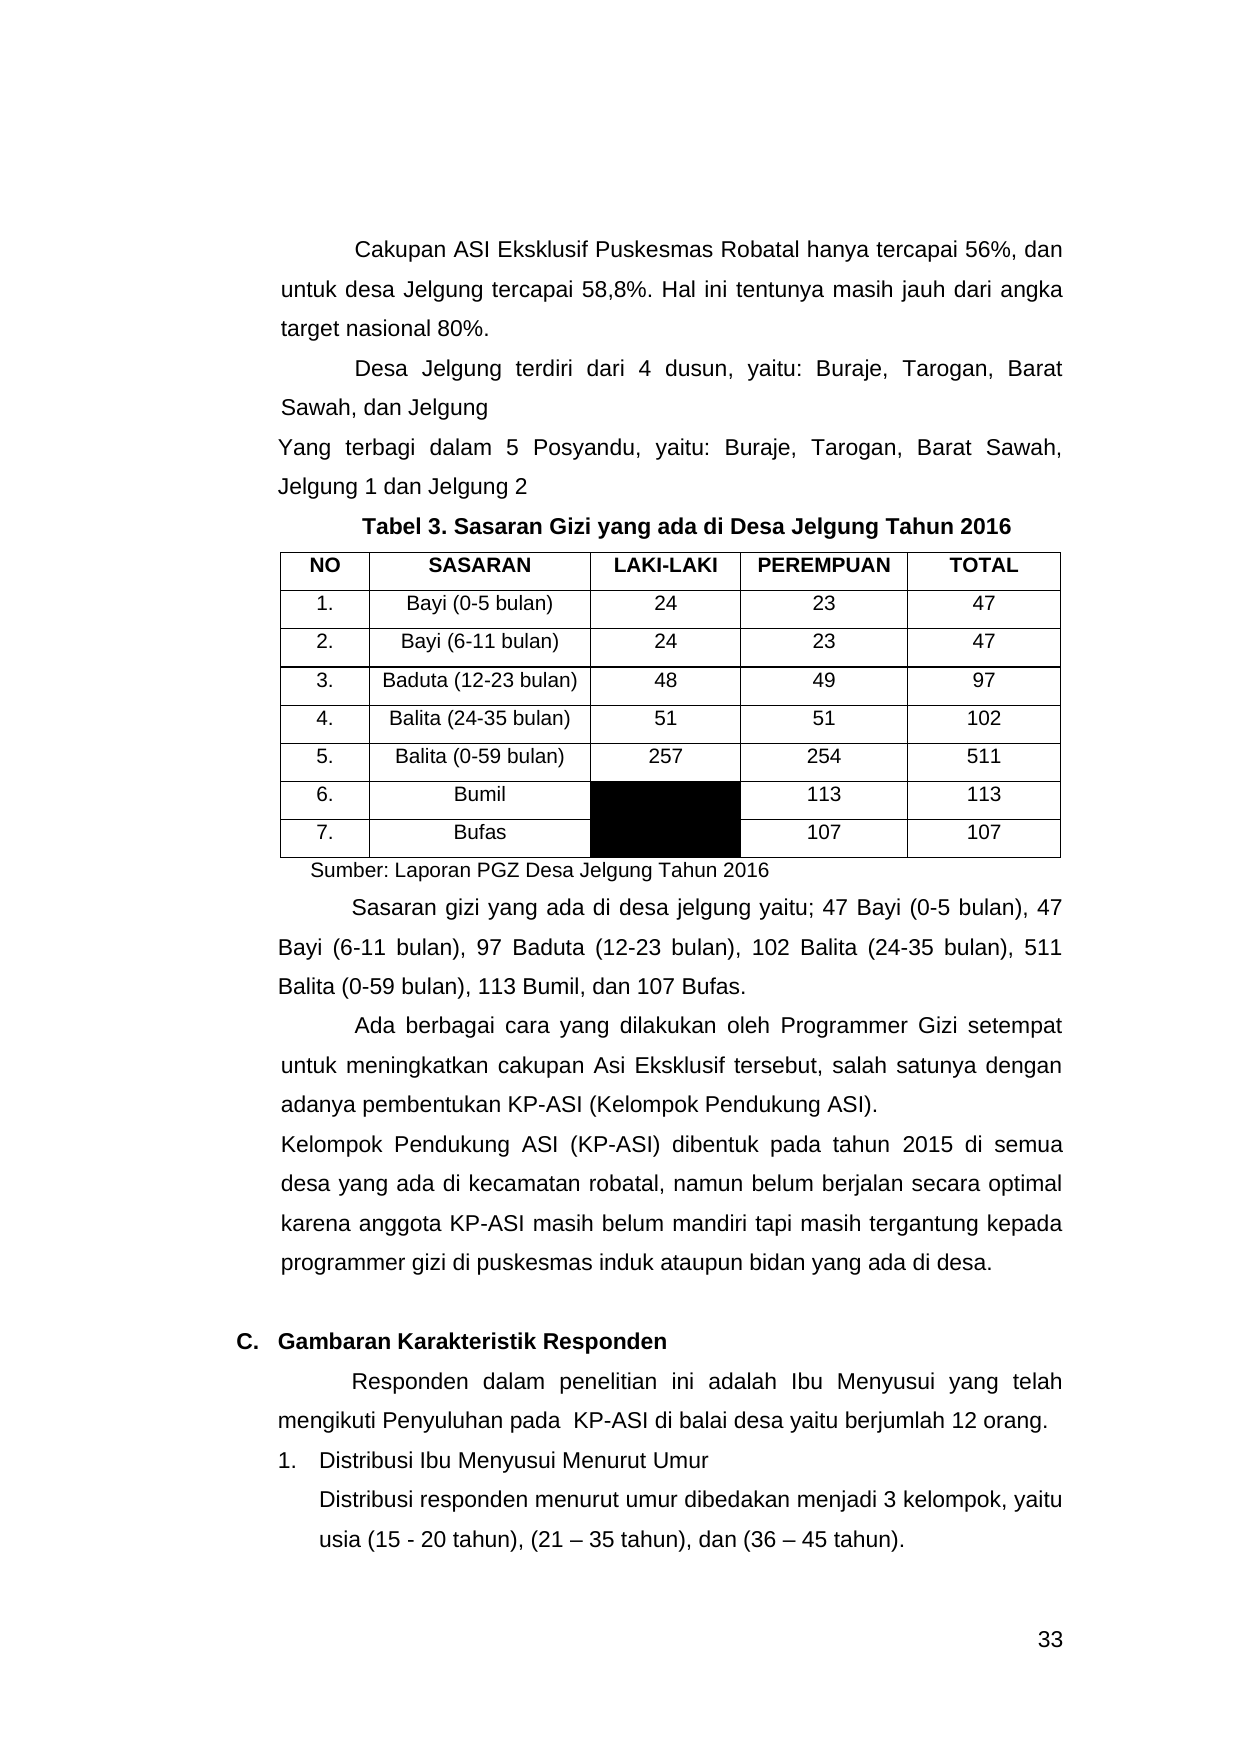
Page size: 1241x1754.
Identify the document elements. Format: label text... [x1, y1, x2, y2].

table_cell 6. [281, 782, 369, 819]
table_header PEREMPUAN [741, 553, 907, 590]
table_cell 24 [591, 629, 740, 666]
list Distribusi Ibu Menyusui Menurut Umur [278, 1447, 1063, 1473]
table_cell Balita (24-35 bulan) [370, 706, 590, 743]
list Sumber: Laporan PGZ Desa Jelgung Tahun 2016 [310, 858, 1063, 882]
table_cell 3. [281, 668, 369, 704]
table_header TOTAL [908, 553, 1060, 590]
table_cell 48 [591, 668, 740, 704]
table_cell 113 [741, 782, 907, 819]
table_cell 1. [281, 591, 369, 628]
list Responden dalam penelitian ini adalah Ibu Menyusui yang telah mengikuti Penyuluhan pada KP-ASI di balai desa yaitu berjumlah 12 orang. [278, 1368, 1063, 1434]
table_header LAKI-LAKI [591, 553, 740, 590]
table_cell 23 [741, 591, 907, 628]
table_header SASARAN [370, 553, 590, 590]
text Cakupan ASI Eksklusif Puskesmas Robatal hanya tercapai 56%, dan untuk desa Jelgung tercapai 58,8%. Hal ini tentunya masih jauh dari angka target nasional 80%. [281, 236, 1063, 342]
table_cell Bumil [370, 782, 590, 819]
table_cell 97 [908, 668, 1060, 704]
list Sasaran gizi yang ada di desa jelgung yaitu; 47 Bayi (0-5 bulan), 47 Bayi (6-11 bulan), 97 Baduta (12-23 bulan), 102 Balita (24-35 bulan), 511 Balita (0-59 bulan), 113 Bumil, dan 107 Bufas. [278, 894, 1063, 999]
table_cell [591, 820, 740, 857]
list Distribusi responden menurut umur dibedakan menjadi 3 kelompok, yaitu usia (15 - 20 tahun), (21 – 35 tahun), dan (36 – 45 tahun). [319, 1486, 1063, 1552]
table_cell Bayi (0-5 bulan) [370, 591, 590, 628]
text Desa Jelgung terdiri dari 4 dusun, yaitu: Buraje, Tarogan, Barat Sawah, dan Jelgung [281, 355, 1063, 421]
table_cell 24 [591, 591, 740, 628]
table_cell [591, 782, 740, 819]
table_cell 113 [908, 782, 1060, 819]
table_cell 4. [281, 706, 369, 743]
table_cell 49 [741, 668, 907, 704]
table_cell 47 [908, 629, 1060, 666]
list Gambaran Karakteristik Responden [236, 1328, 1063, 1355]
table_cell Balita (0-59 bulan) [370, 744, 590, 781]
list Yang terbagi dalam 5 Posyandu, yaitu: Buraje, Tarogan, Barat Sawah, Jelgung 1 dan Jelgung 2 [278, 434, 1063, 499]
list Ada berbagai cara yang dilakukan oleh Programmer Gizi setempat untuk meningkatkan cakupan Asi Eksklusif tersebut, salah satunya dengan adanya pembentukan KP-ASI (Kelompok Pendukung ASI). [281, 1012, 1063, 1118]
list Kelompok Pendukung ASI (KP-ASI) dibentuk pada tahun 2015 di semua desa yang ada di kecamatan robatal, namun belum berjalan secara optimal karena anggota KP-ASI masih belum mandiri tapi masih tergantung kepada programmer gizi di puskesmas induk ataupun bidan yang ada di desa. [281, 1131, 1063, 1276]
table_cell 107 [741, 820, 907, 857]
table_cell 257 [591, 744, 740, 781]
table_cell 2. [281, 629, 369, 666]
table_cell 511 [908, 744, 1060, 781]
table_cell Bayi (6-11 bulan) [370, 629, 590, 666]
table_cell 51 [591, 706, 740, 743]
table_cell Baduta (12-23 bulan) [370, 668, 590, 704]
table_cell 7. [281, 820, 369, 857]
table_cell 47 [908, 591, 1060, 628]
table_cell 5. [281, 744, 369, 781]
table_cell 102 [908, 706, 1060, 743]
list Tabel 3. Sasaran Gizi yang ada di Desa Jelgung Tahun 2016 [310, 513, 1063, 539]
table_cell 254 [741, 744, 907, 781]
table_cell 107 [908, 820, 1060, 857]
table_header NO [281, 553, 369, 590]
table_cell 51 [741, 706, 907, 743]
table_cell Bufas [370, 820, 590, 857]
table_cell 23 [741, 629, 907, 666]
